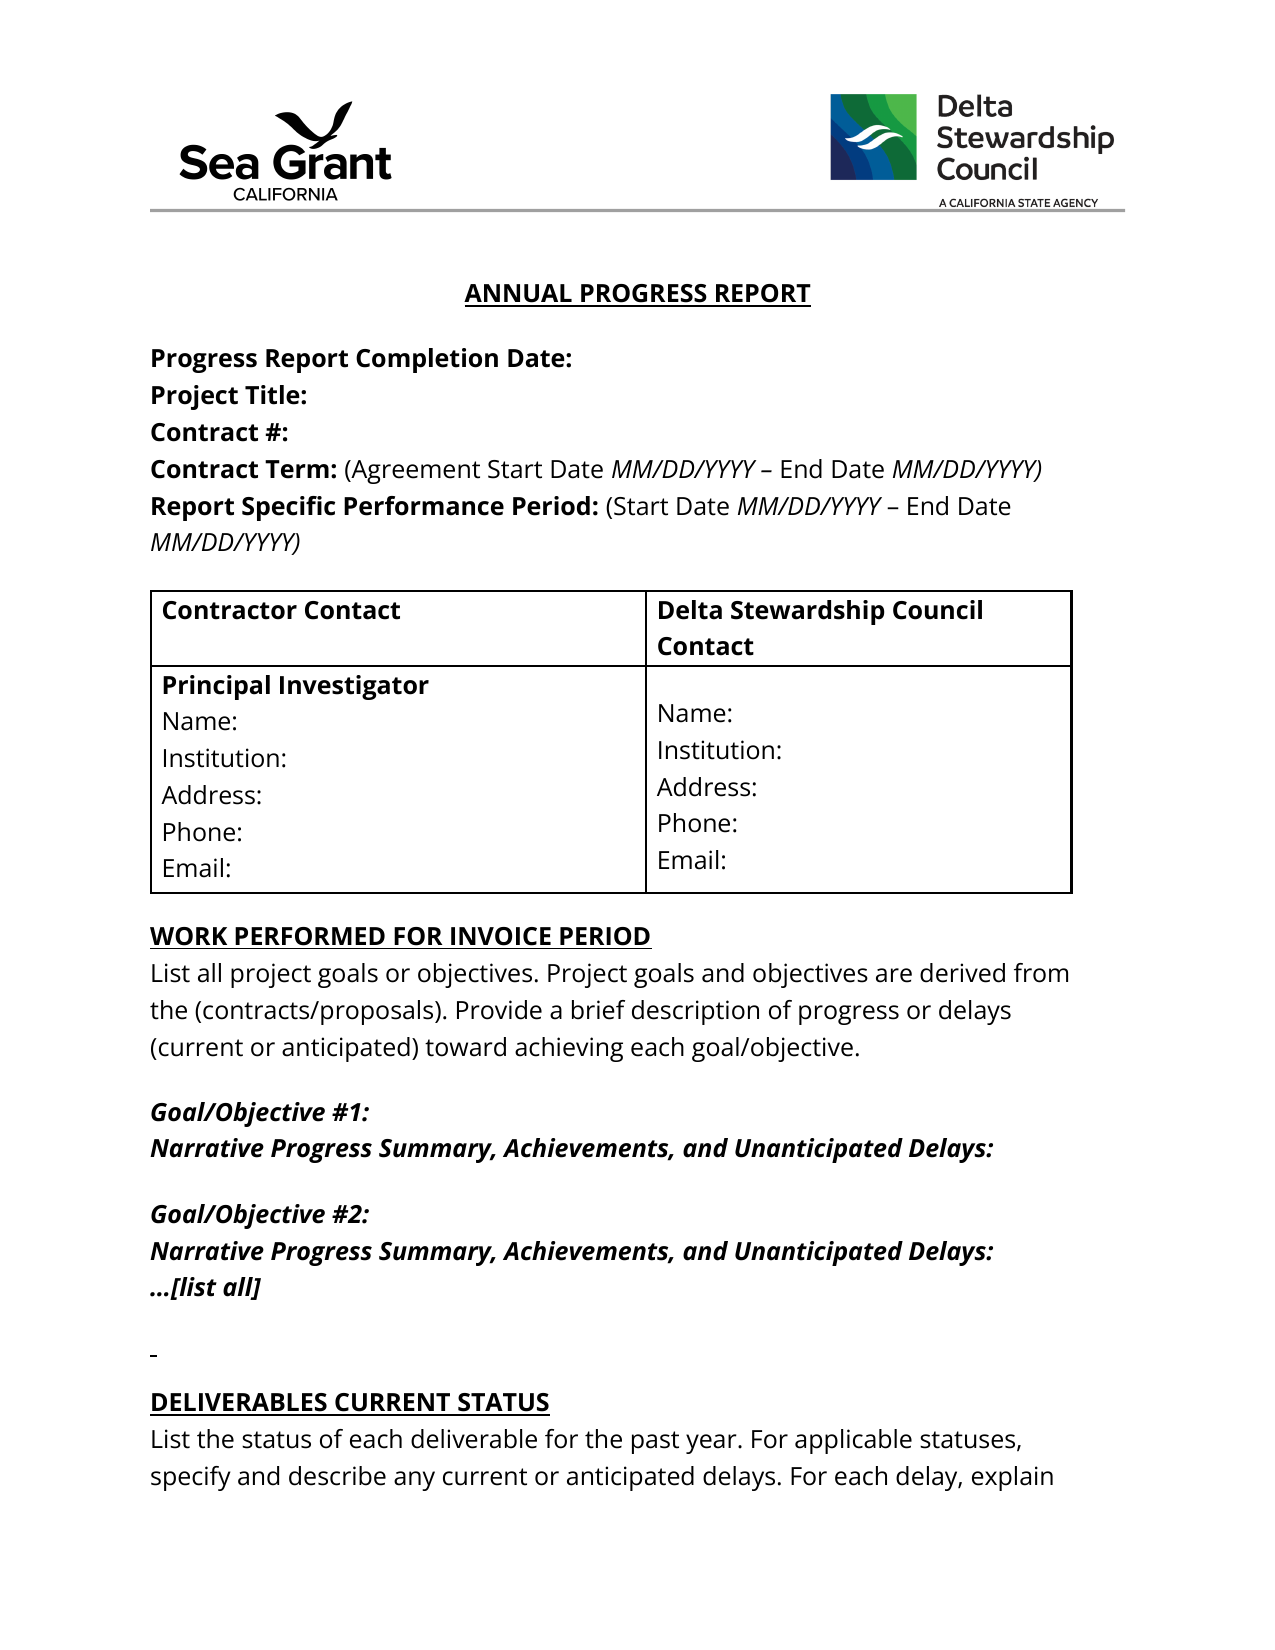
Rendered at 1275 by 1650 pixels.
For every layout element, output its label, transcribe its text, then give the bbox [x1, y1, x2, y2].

text …[list all] [150, 1270, 1077, 1304]
table_cell Name: Institution: Address: Phone: Email: [647, 667, 1070, 892]
text Contract Term: (Agreement Start Date MM/DD/YYYY – End Date MM/DD/YYYY) Report Specific Performance Period: (Start Date MM/DD/YYYY – End Date MM/DD/YYYY) [150, 451, 1125, 559]
text DELIVERABLES CURRENT STATUS [150, 1385, 1077, 1419]
text Progress Report Completion Date: [150, 341, 1125, 375]
text Goal/Objective #1: [150, 1094, 1077, 1128]
text Project Title: [150, 378, 1125, 412]
text List all project goals or objectives. Project goals and objectives are derived from the (contracts/proposals). Provide a brief description of progress or delays (current or anticipated) toward achieving each goal/objective. [150, 956, 1077, 1063]
text Narrative Progress Summary, Achievements, and Unanticipated Delays: [150, 1131, 1077, 1165]
text Goal/Objective #2: [150, 1196, 1077, 1230]
text Narrative Progress Summary, Achievements, and Unanticipated Delays: [150, 1233, 1077, 1267]
table_cell Principal Investigator Name: Institution: Address: Phone: Email: [152, 667, 645, 892]
text WORK PERFORMED FOR INVOICE PERIOD [150, 919, 1123, 953]
table_header Contractor Contact [152, 592, 645, 665]
table_header Delta Stewardship Council Contact [647, 592, 1070, 665]
text Contract #: [150, 415, 1125, 449]
picture [168, 93, 403, 208]
text ANNUAL PROGRESS REPORT [150, 276, 1125, 310]
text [150, 1422, 1077, 1493]
picture [796, 71, 1158, 232]
